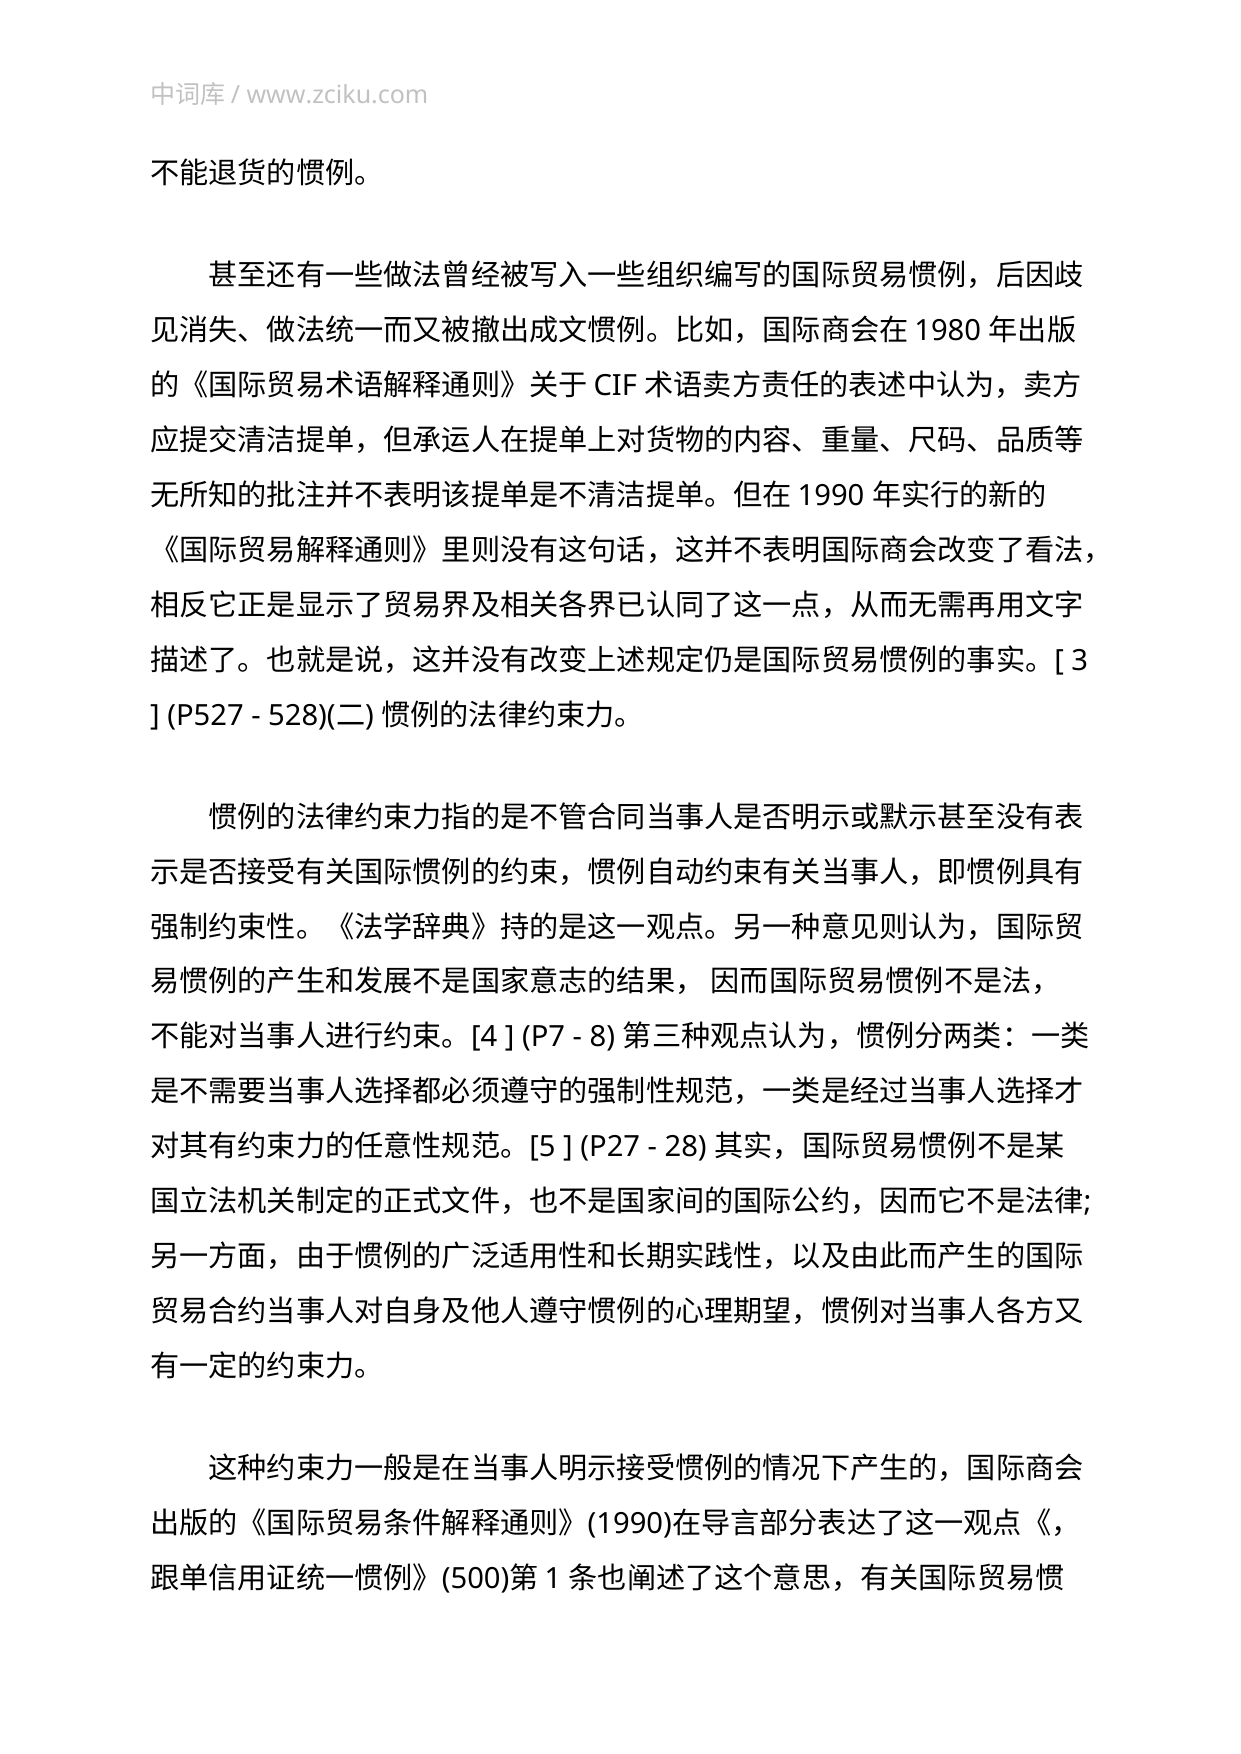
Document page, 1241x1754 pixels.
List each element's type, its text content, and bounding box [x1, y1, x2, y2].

text 甚至还有一些做法曾经被写入一些组织编写的国际贸易惯例，后因歧见消失、做法统一而又被撤出成文惯例。比如，国际商会在1980 年出版的《国际贸易术语解释通则》关于CIF 术语卖方责任的表述中认为，卖方应提交清洁提单，但承运人在提单上对货物的内容、重量、尺码、品质等无所知的批注并不表明该提单是不清洁提单。但在1990 年实行的新的《国际贸易解释通则》里则没有这句话，这并不表明国际商会改变了看法，相反它正是显示了贸易界及相关各界已认同了这一点，从而无需再用文字描述了。也就是说，这并没有改变上述规定仍是国际贸易惯例的事实。[ 3 ] (P527 - 528)(二) 惯例的法律约束力。 [150, 252, 1090, 734]
text 惯例的法律约束力指的是不管合同当事人是否明示或默示甚至没有表示是否接受有关国际惯例的约束，惯例自动约束有关当事人，即惯例具有强制约束性。《法学辞典》持的是这一观点。另一种意见则认为，国际贸易惯例的产生和发展不是国家意志的结果， 因而国际贸易惯例不是法， 不能对当事人进行约束。[4 ] (P7 - 8) 第三种观点认为，惯例分两类：一类是不需要当事人选择都必须遵守的强制性规范，一类是经过当事人选择才对其有约束力的任意性规范。[5 ] (P27 - 28) 其实，国际贸易惯例不是某国立法机关制定的正式文件，也不是国家间的国际公约，因而它不是法律;另一方面，由于惯例的广泛适用性和长期实践性，以及由此而产生的国际贸易合约当事人对自身及他人遵守惯例的心理期望，惯例对当事人各方又有一定的约束力。 [150, 793, 1090, 1385]
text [150, 150, 1090, 192]
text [150, 1444, 1090, 1597]
